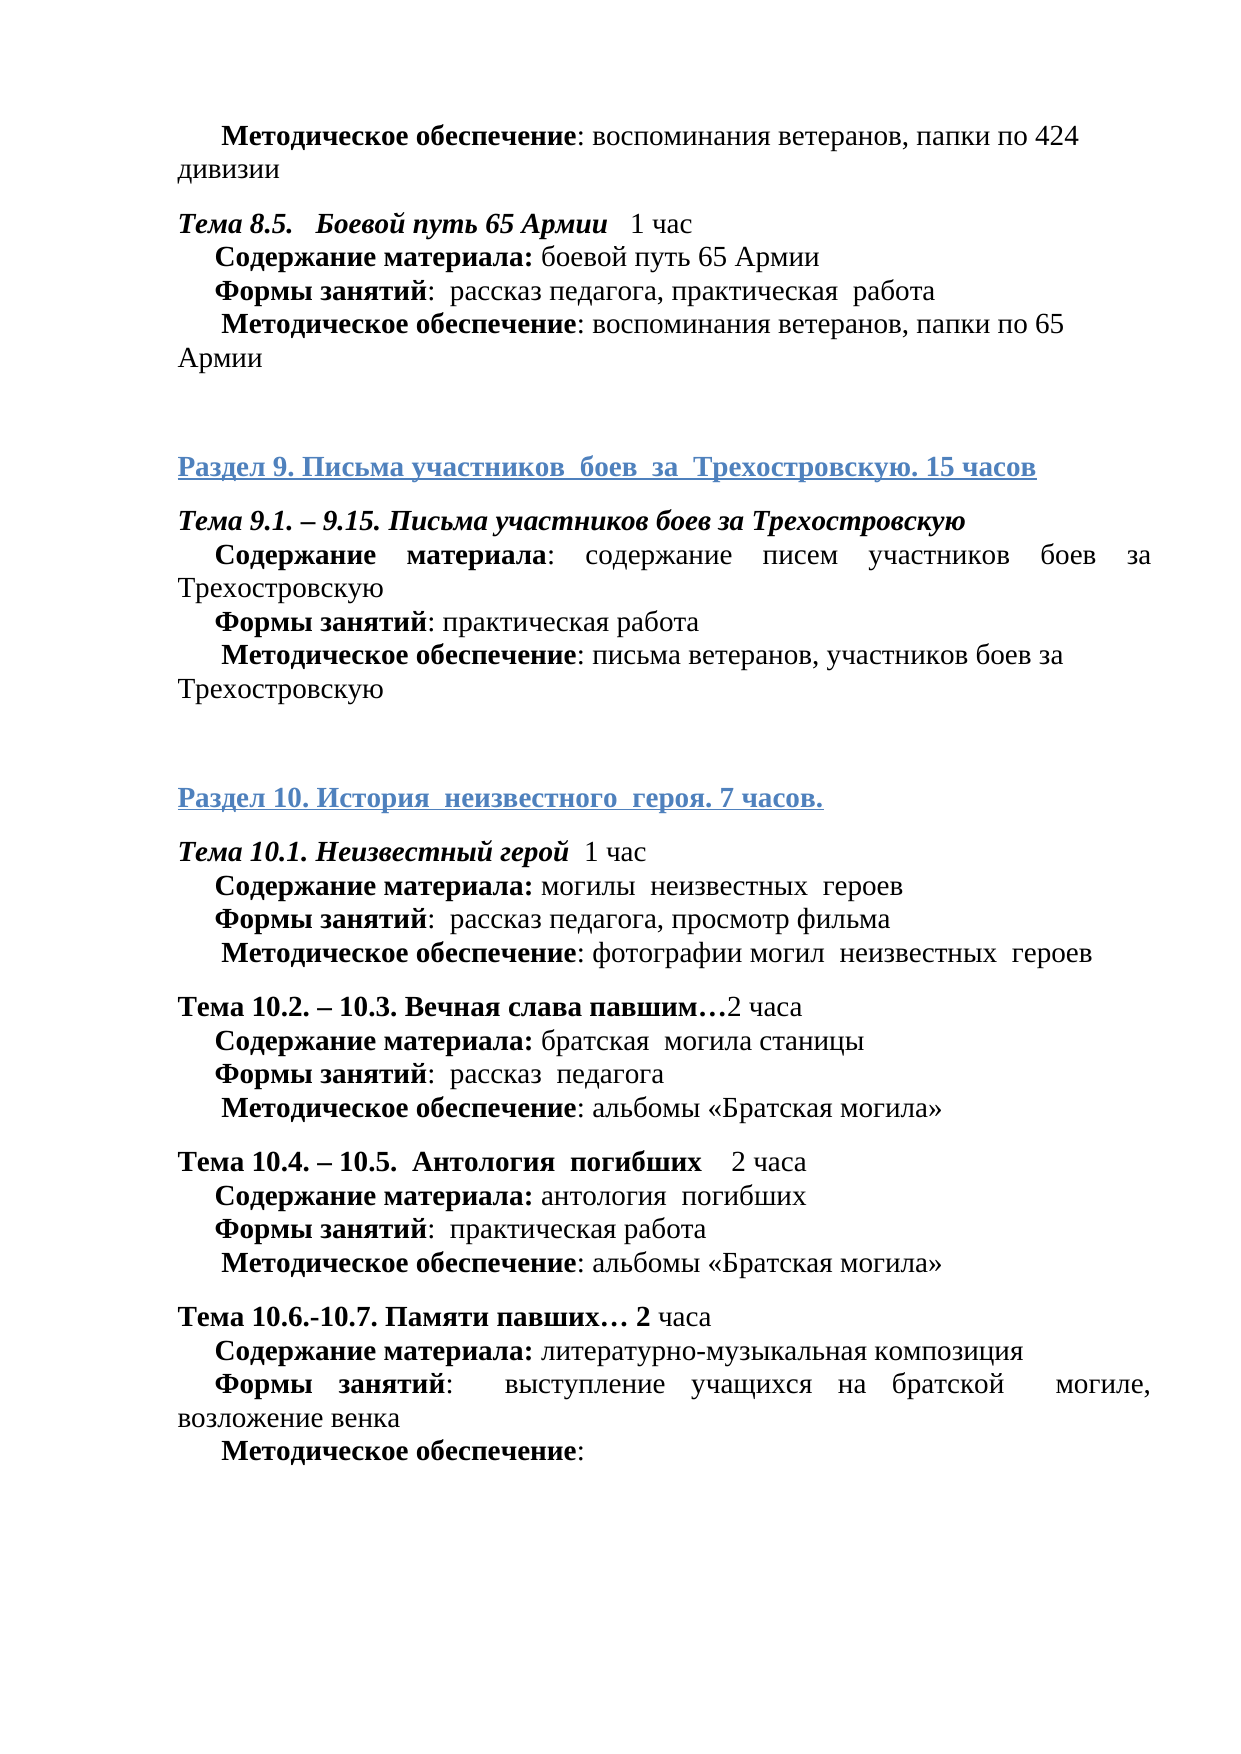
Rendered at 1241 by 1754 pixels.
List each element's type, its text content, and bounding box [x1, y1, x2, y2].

subtitle Раздел 10. История неизвестного героя. 7 часов. [177, 780, 1152, 813]
text Содержание материала: братская могила станицы [177, 1023, 1152, 1056]
text Содержание материала: боевой путь 65 Армии [177, 239, 1152, 273]
text Формы занятий: практическая работа [177, 604, 1152, 637]
text Содержание материала: содержание писем участников боев за Трехостровскую [177, 537, 1152, 604]
text Формы занятий: рассказ педагога, просмотр фильма [177, 901, 1152, 935]
text Формы занятий: рассказ педагога [177, 1056, 1152, 1090]
subtitle Тема 10.1. Неизвестный герой 1 час [177, 834, 1152, 868]
subtitle Тема 9.1. – 9.15. Письма участников боев за Трехостровскую [177, 503, 1152, 537]
text Методическое обеспечение: воспоминания ветеранов, папки по 424 дивизии [177, 118, 1152, 185]
text Методическое обеспечение: письма ветеранов, участников боев за Трехостровскую [177, 637, 1152, 704]
text Формы занятий: выступление учащихся на братской могиле, возложение венка [177, 1366, 1152, 1433]
subtitle Тема 10.4. – 10.5. Антология погибших 2 часа [177, 1144, 1152, 1178]
text Методическое обеспечение: альбомы «Братская могила» [177, 1090, 1152, 1123]
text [177, 273, 1152, 307]
text Формы занятий: практическая работа [177, 1211, 1152, 1245]
text Содержание материала: антология погибших [177, 1178, 1152, 1211]
subtitle Тема 8.5. Боевой путь 65 Армии 1 час [177, 206, 1152, 239]
text Методическое обеспечение: альбомы «Братская могила» [177, 1245, 1152, 1278]
text Методическое обеспечение: фотографии могил неизвестных героев [177, 935, 1152, 968]
text Содержание материала: могилы неизвестных героев [177, 868, 1152, 901]
text Методическое обеспечение: [177, 1433, 1152, 1467]
subtitle Тема 10.2. – 10.3. Вечная слава павшим…2 часа [177, 989, 1152, 1023]
subtitle Тема 10.6.-10.7. Памяти павших… 2 часа [177, 1299, 1152, 1333]
subtitle Раздел 9. Письма участников боев за Трехостровскую. 15 часов [177, 449, 1152, 482]
text Методическое обеспечение: воспоминания ветеранов, папки по 65 Армии [177, 307, 1152, 374]
text Содержание материала: литературно-музыкальная композиция [177, 1333, 1152, 1366]
